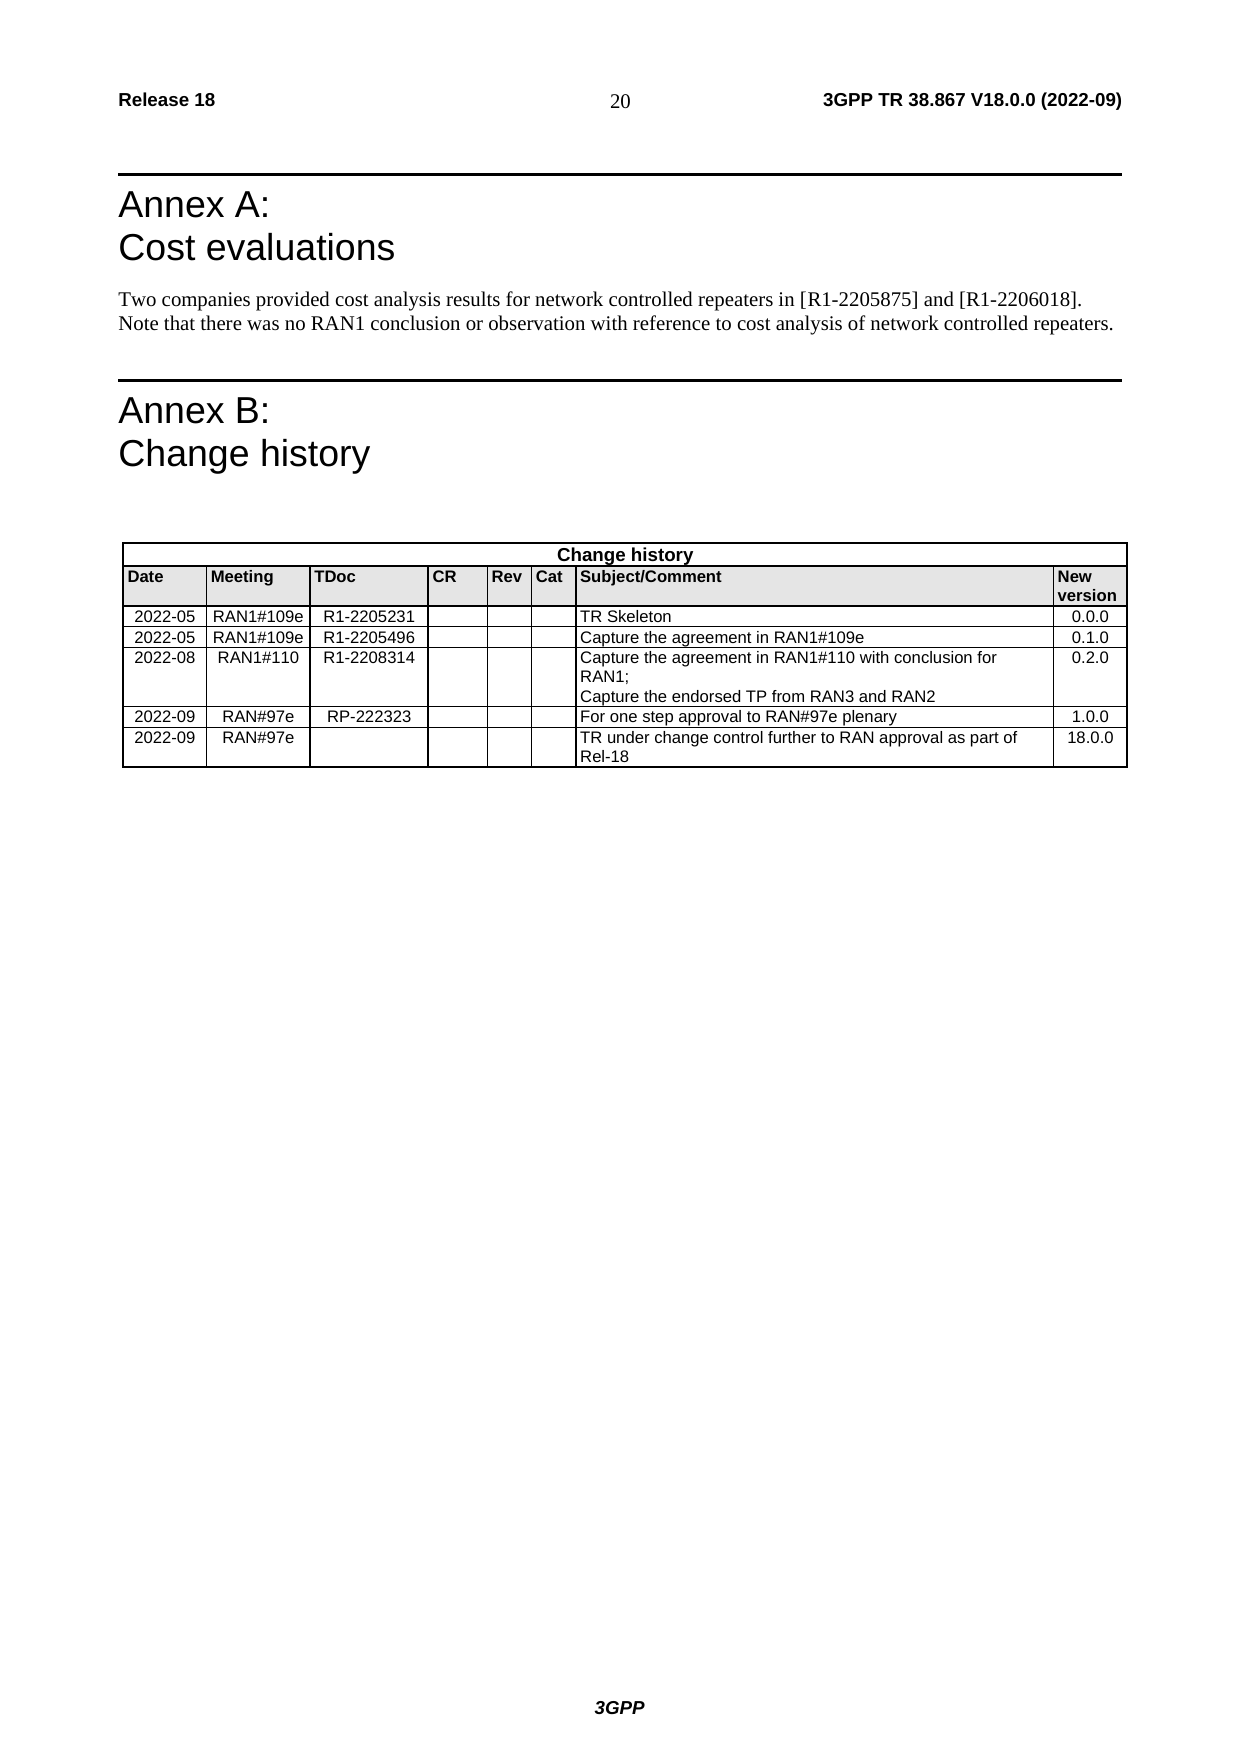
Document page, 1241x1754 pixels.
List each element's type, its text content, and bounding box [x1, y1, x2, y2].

table_cell RAN#97e [207, 707, 309, 726]
table_cell [488, 707, 531, 726]
table_cell [488, 728, 531, 766]
table_cell [532, 627, 575, 647]
table_cell Capture the agreement in RAN1#110 with conclusion for RAN1; Capture the endorsed TP from RAN3 and RAN2 [577, 648, 1053, 706]
table_cell 18.0.0 [1054, 728, 1126, 766]
text Two companies provided cost analysis results for network controlled repeaters in [R1-2205875] and [R1-2206018]. Note that there was no RAN1 conclusion or observation with reference to cost analysis of network controlled repeaters. [118, 287, 1122, 335]
table_cell 2022-05 [124, 607, 206, 626]
table_cell [532, 728, 575, 766]
table_cell RAN#97e [207, 728, 309, 766]
table_cell TR Skeleton [577, 607, 1053, 626]
table_cell Date [124, 567, 206, 605]
table_cell Capture the agreement in RAN1#109e [577, 627, 1053, 647]
table_cell [429, 707, 487, 726]
table_cell For one step approval to RAN#97e plenary [577, 707, 1053, 726]
table_cell New version [1054, 567, 1126, 605]
table_cell Meeting [207, 567, 309, 605]
table_cell CR [429, 567, 487, 605]
table_cell R1-2208314 [311, 648, 427, 706]
table_cell [429, 648, 487, 706]
table_cell TDoc [311, 567, 427, 605]
table_cell 0.2.0 [1054, 648, 1126, 706]
table_cell [429, 728, 487, 766]
subtitle Annex B: Change history [118, 382, 1122, 474]
table_cell [532, 607, 575, 626]
table_cell RAN1#110 [207, 648, 309, 706]
table_cell 0.0.0 [1054, 607, 1126, 626]
table_cell Rev [488, 567, 531, 605]
table_cell 2022-09 [124, 728, 206, 766]
table_cell [532, 648, 575, 706]
table_cell 0.1.0 [1054, 627, 1126, 647]
table_cell RAN1#109e [207, 607, 309, 626]
table_cell R1-2205496 [311, 627, 427, 647]
table_cell 1.0.0 [1054, 707, 1126, 726]
table_cell [429, 627, 487, 647]
subtitle Annex A: Cost evaluations [118, 176, 1122, 268]
table_cell 2022-08 [124, 648, 206, 706]
table_cell RAN1#109e [207, 627, 309, 647]
table_cell RP-222323 [311, 707, 427, 726]
table_cell [532, 707, 575, 726]
table_cell [488, 648, 531, 706]
table_cell R1-2205231 [311, 607, 427, 626]
table_cell [429, 607, 487, 626]
table_cell Cat [532, 567, 575, 605]
table_cell [311, 728, 427, 766]
table_cell Subject/Comment [577, 567, 1053, 605]
table_cell 2022-05 [124, 627, 206, 647]
table_cell [488, 627, 531, 647]
table_cell TR under change control further to RAN approval as part of Rel-18 [577, 728, 1053, 766]
table_cell 2022-09 [124, 707, 206, 726]
table_cell [488, 607, 531, 626]
table_header Change history [124, 544, 1126, 565]
